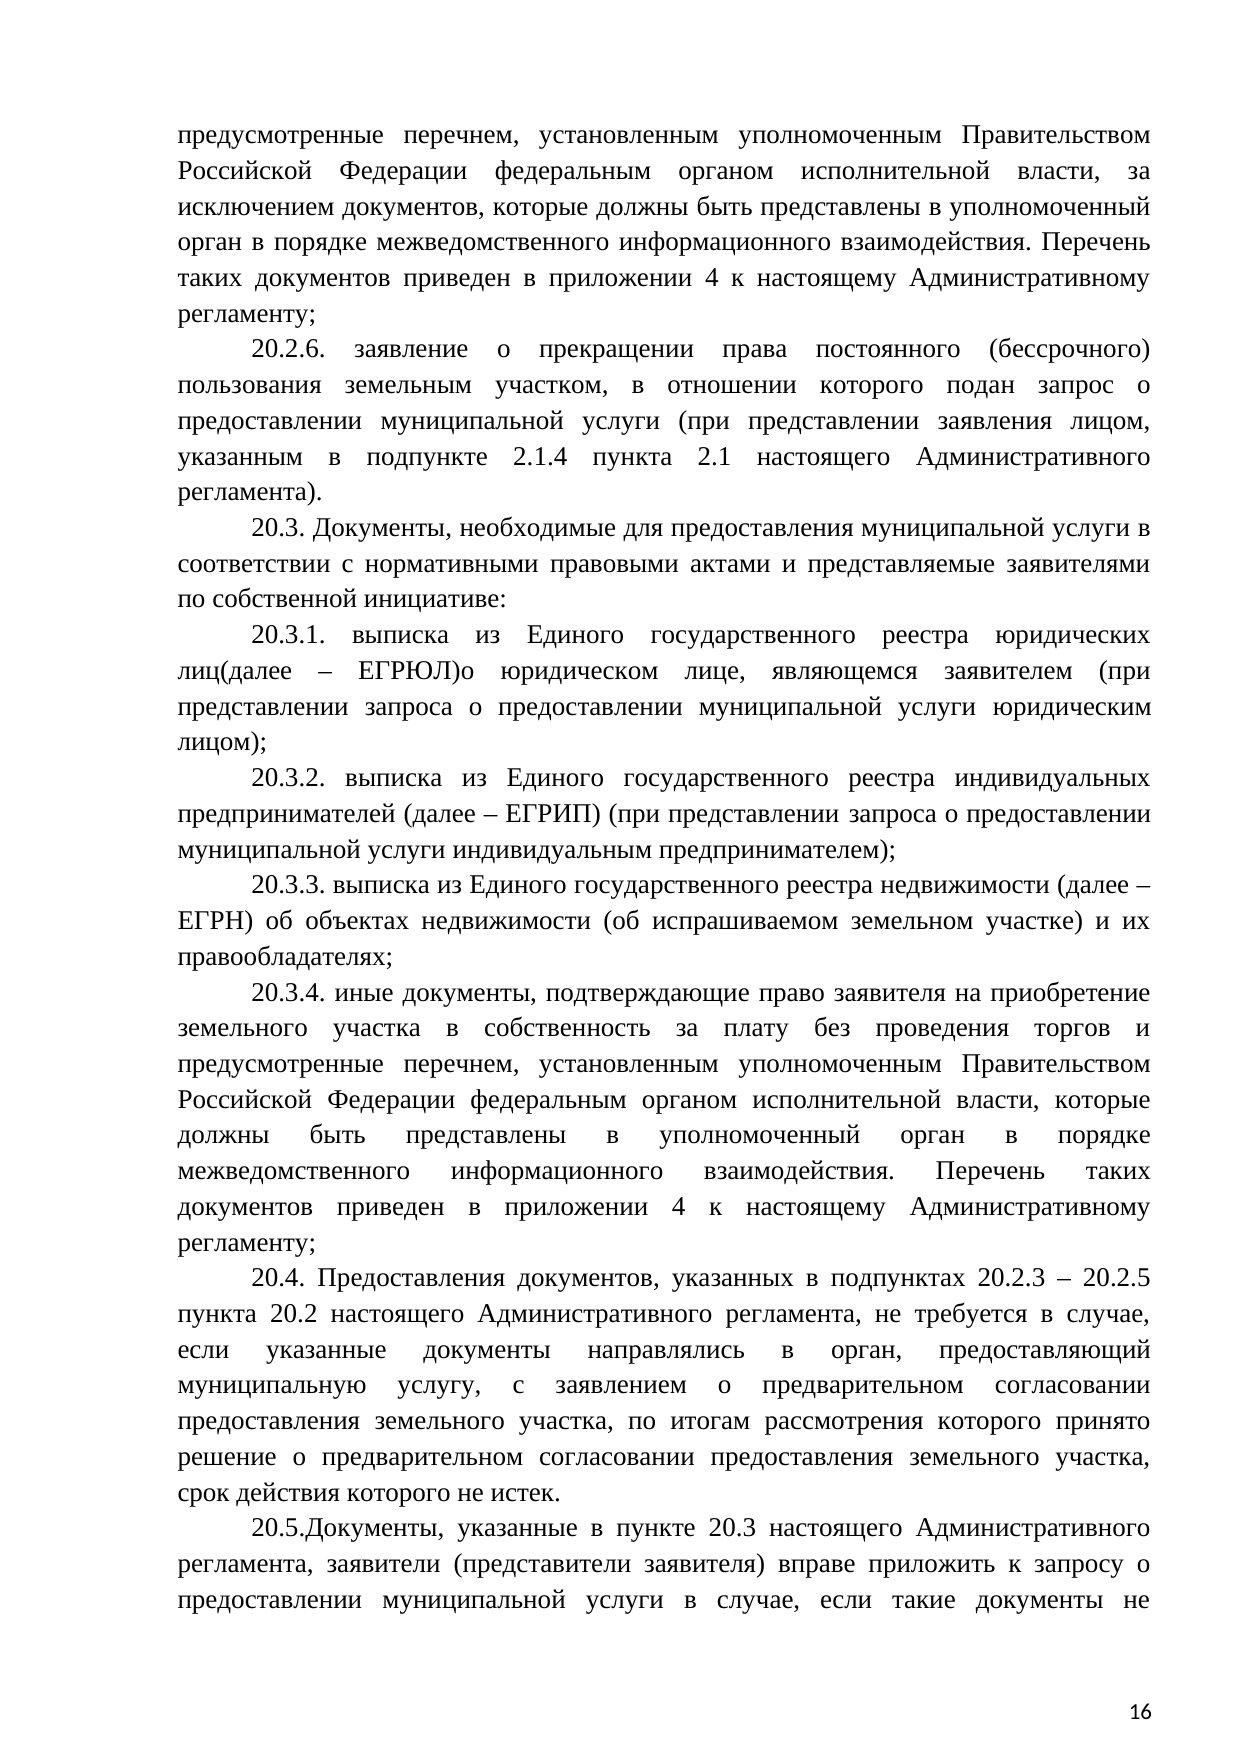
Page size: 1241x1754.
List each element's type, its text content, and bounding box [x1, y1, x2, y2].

text 20.3.1. выписка из Единого государственного реестра юридических лиц(далее – ЕГРЮЛ)о юридическом лице, являющемся заявителем (при представлении запроса о предоставлении муниципальной услуги юридическим лицом); [177, 618, 1152, 757]
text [177, 1512, 1152, 1614]
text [177, 118, 1152, 328]
text 20.2.6. заявление о прекращении права постоянного (бессрочного) пользования земельным участком, в отношении которого подан запрос о предоставлении муниципальной услуги (при представлении заявления лицом, указанным в подпункте 2.1.4 пункта 2.1 настоящего Административного регламента). [177, 332, 1152, 507]
text 20.3.4. иные документы, подтверждающие право заявителя на приобретение земельного участка в собственность за плату без проведения торгов и предусмотренные перечнем, установленным уполномоченным Правительством Российской Федерации федеральным органом исполнительной власти, которые должны быть представлены в уполномоченный орган в порядке межведомственного информационного взаимодействия. Перечень таких документов приведен в приложении 4 к настоящему Административному регламенту; [177, 976, 1152, 1257]
text 20.4. Предоставления документов, указанных в подпунктах 20.2.3 – 20.2.5 пункта 20.2 настоящего Административного регламента, не требуется в случае, если указанные документы направлялись в орган, предоставляющий муниципальную услугу, с заявлением о предварительном согласовании предоставления земельного участка, по итогам рассмотрения которого принято решение о предварительном согласовании предоставления земельного участка, срок действия которого не истек. [177, 1261, 1152, 1507]
text 20.3.3. выписка из Единого государственного реестра недвижимости (далее – ЕГРН) об объектах недвижимости (об испрашиваемом земельном участке) и их правообладателях; [177, 868, 1152, 971]
text 20.3. Документы, необходимые для предоставления муниципальной услуги в соответствии с нормативными правовыми актами и представляемые заявителями по собственной инициативе: [177, 511, 1152, 614]
text 20.3.2. выписка из Единого государственного реестра индивидуальных предпринимателей (далее – ЕГРИП) (при представлении запроса о предоставлении муниципальной услуги индивидуальным предпринимателем); [177, 761, 1152, 864]
